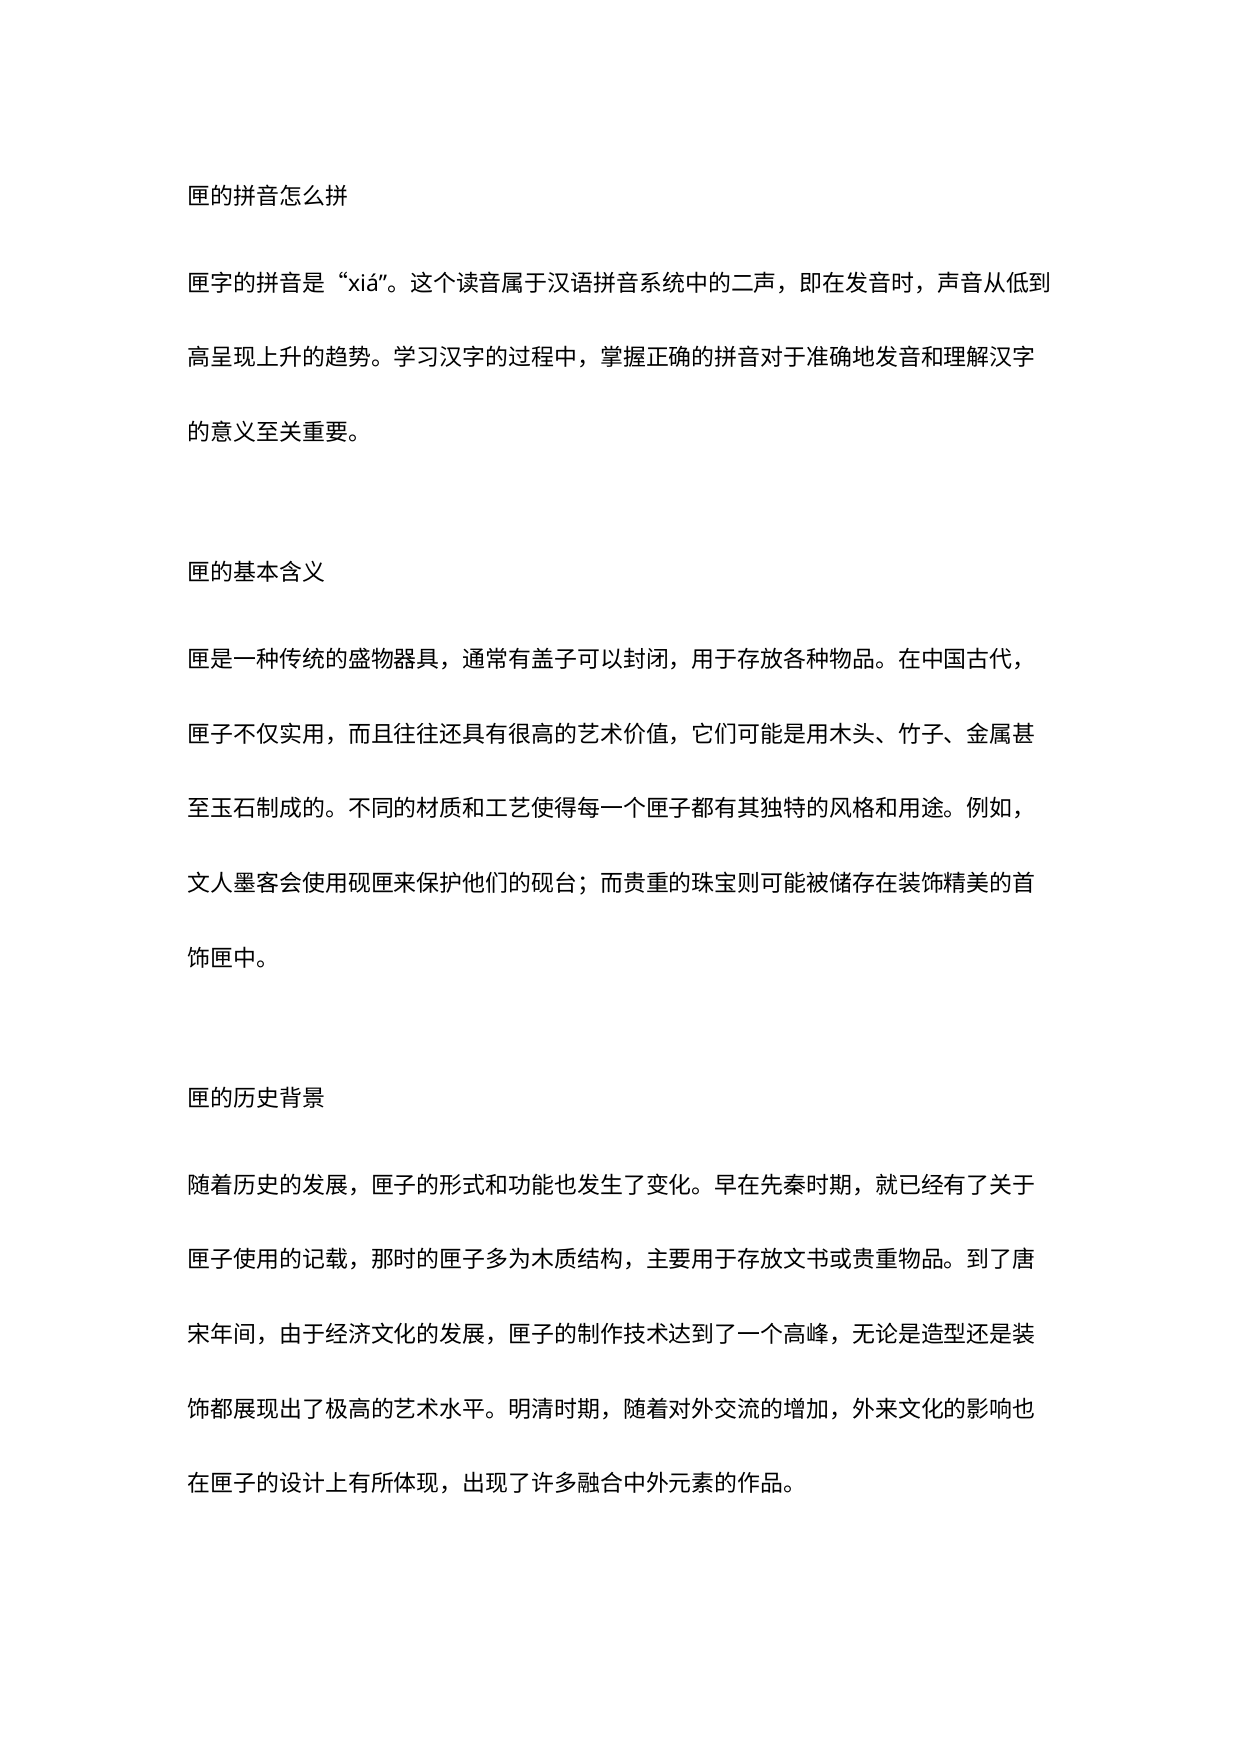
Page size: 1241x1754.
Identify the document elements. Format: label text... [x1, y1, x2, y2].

text 匣是一种传统的盛物器具，通常有盖子可以封闭，用于存放各种物品。在中国古代，匣子不仅实用，而且往往还具有很高的艺术价值，它们可能是用木头、竹子、金属甚至玉石制成的。不同的材质和工艺使得每一个匣子都有其独特的风格和用途。例如，文人墨客会使用砚匣来保护他们的砚台；而贵重的珠宝则可能被储存在装饰精美的首饰匣中。 [187, 625, 1053, 989]
text 匣的拼音怎么拼 [187, 162, 1053, 227]
text 匣字的拼音是“xiá”。这个读音属于汉语拼音系统中的二声，即在发音时，声音从低到高呈现上升的趋势。学习汉字的过程中，掌握正确的拼音对于准确地发音和理解汉字的意义至关重要。 [187, 248, 1053, 463]
text 匣的基本含义 [187, 538, 1053, 603]
text 随着历史的发展，匣子的形式和功能也发生了变化。早在先秦时期，就已经有了关于匣子使用的记载，那时的匣子多为木质结构，主要用于存放文书或贵重物品。到了唐宋年间，由于经济文化的发展，匣子的制作技术达到了一个高峰，无论是造型还是装饰都展现出了极高的艺术水平。明清时期，随着对外交流的增加，外来文化的影响也在匣子的设计上有所体现，出现了许多融合中外元素的作品。 [187, 1151, 1053, 1514]
text 匣的历史背景 [187, 1064, 1053, 1129]
